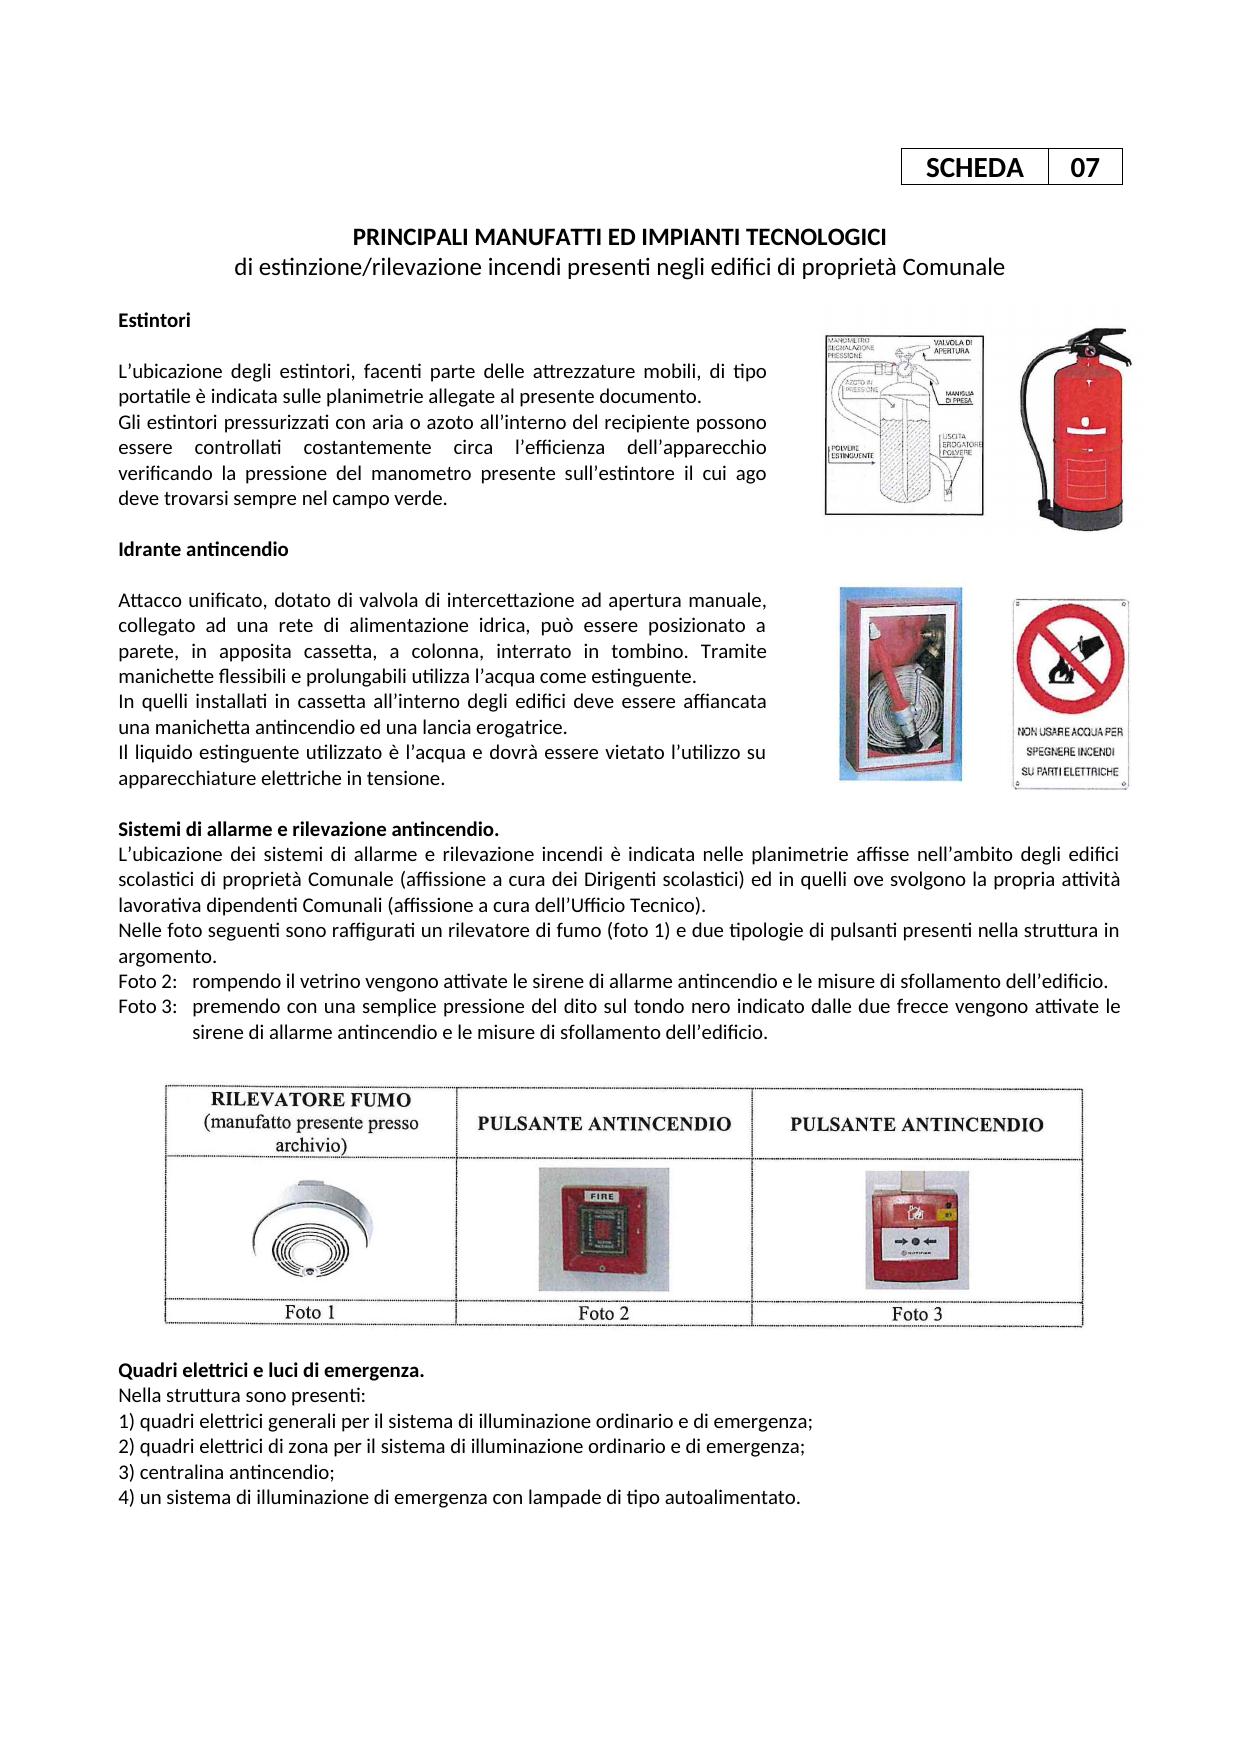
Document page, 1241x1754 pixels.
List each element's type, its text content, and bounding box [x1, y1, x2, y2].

text Nella struttura sono presenti: [118, 1383, 1122, 1408]
text L’ubicazione dei sistemi di allarme e rilevazione incendi è indicata nelle planimetrie affisse nell’ambito degli edifici scolastici di proprietà Comunale (affissione a cura dei Dirigenti scolastici) ed in quelli ove svolgono la propria attività lavorativa dipendenti Comunali (affissione a cura dell’Ufficio Tecnico). [118, 841, 1122, 917]
picture [818, 304, 1150, 538]
text Sistemi di allarme e rilevazione antincendio. [118, 816, 1122, 841]
text 2) quadri elettrici di zona per il sistema di illuminazione ordinario e di emergenza; [118, 1433, 1122, 1459]
text Foto 3: premendo con una semplice pressione del dito sul tondo nero indicato dalle due frecce vengono attivate le sirene di allarme antincendio e le misure di sfollamento dell’edificio. [118, 994, 1122, 1044]
text Attacco unificato, dotato di valvola di intercettazione ad apertura manuale, collegato ad una rete di alimentazione idrica, può essere posizionato a parete, in apposita cassetta, a colonna, interrato in tombino. Tramite manichette flessibili e prolungabili utilizza l’acqua come estinguente. [118, 587, 768, 689]
text Idrante antincendio [118, 536, 1122, 562]
text Foto 2: rompendo il vetrino vengono attivate le sirene di allarme antincendio e le misure di sfollamento dell’edificio. [118, 968, 1122, 994]
text In quelli installati in cassetta all’interno degli edifici deve essere affiancata una manichetta antincendio ed una lancia erogatrice. [118, 689, 768, 739]
text 1) quadri elettrici generali per il sistema di illuminazione ordinario e di emergenza; [118, 1408, 1122, 1433]
text di estinzione/rilevazione incendi presenti negli edifici di proprietà Comunale [118, 251, 1122, 282]
text Il liquido estinguente utilizzato è l’acqua e dovrà essere vietato l’utilizzo su apparecchiature elettriche in tensione. [118, 739, 768, 790]
text Quadri elettrici e luci di emergenza. [118, 1357, 1122, 1383]
text 3) centralina antincendio; [118, 1459, 1122, 1484]
text Estintori [118, 307, 818, 333]
picture [150, 1070, 1090, 1332]
table_header 07 [1049, 149, 1122, 184]
text Gli estintori pressurizzati con aria o azoto all’interno del recipiente possono essere controllati costantemente circa l’efficienza dell’apparecchio verificando la pressione del manometro presente sull’estintore il cui ago deve trovarsi sempre nel campo verde. [118, 409, 768, 511]
text 4) un sistema di illuminazione di emergenza con lampade di tipo autoalimentato. [118, 1484, 1122, 1510]
text PRINCIPALI MANUFATTI ED IMPIANTI TECNOLOGICI [118, 221, 1122, 251]
table_header SCHEDA [902, 149, 1048, 184]
text L’ubicazione degli estintori, facenti parte delle attrezzature mobili, di tipo portatile è indicata sulle planimetrie allegate al presente documento. [118, 358, 768, 409]
text Nelle foto seguenti sono raffigurati un rilevatore di fumo (foto 1) e due tipologie di pulsanti presenti nella struttura in argomento. [118, 917, 1122, 968]
picture [818, 574, 1167, 813]
